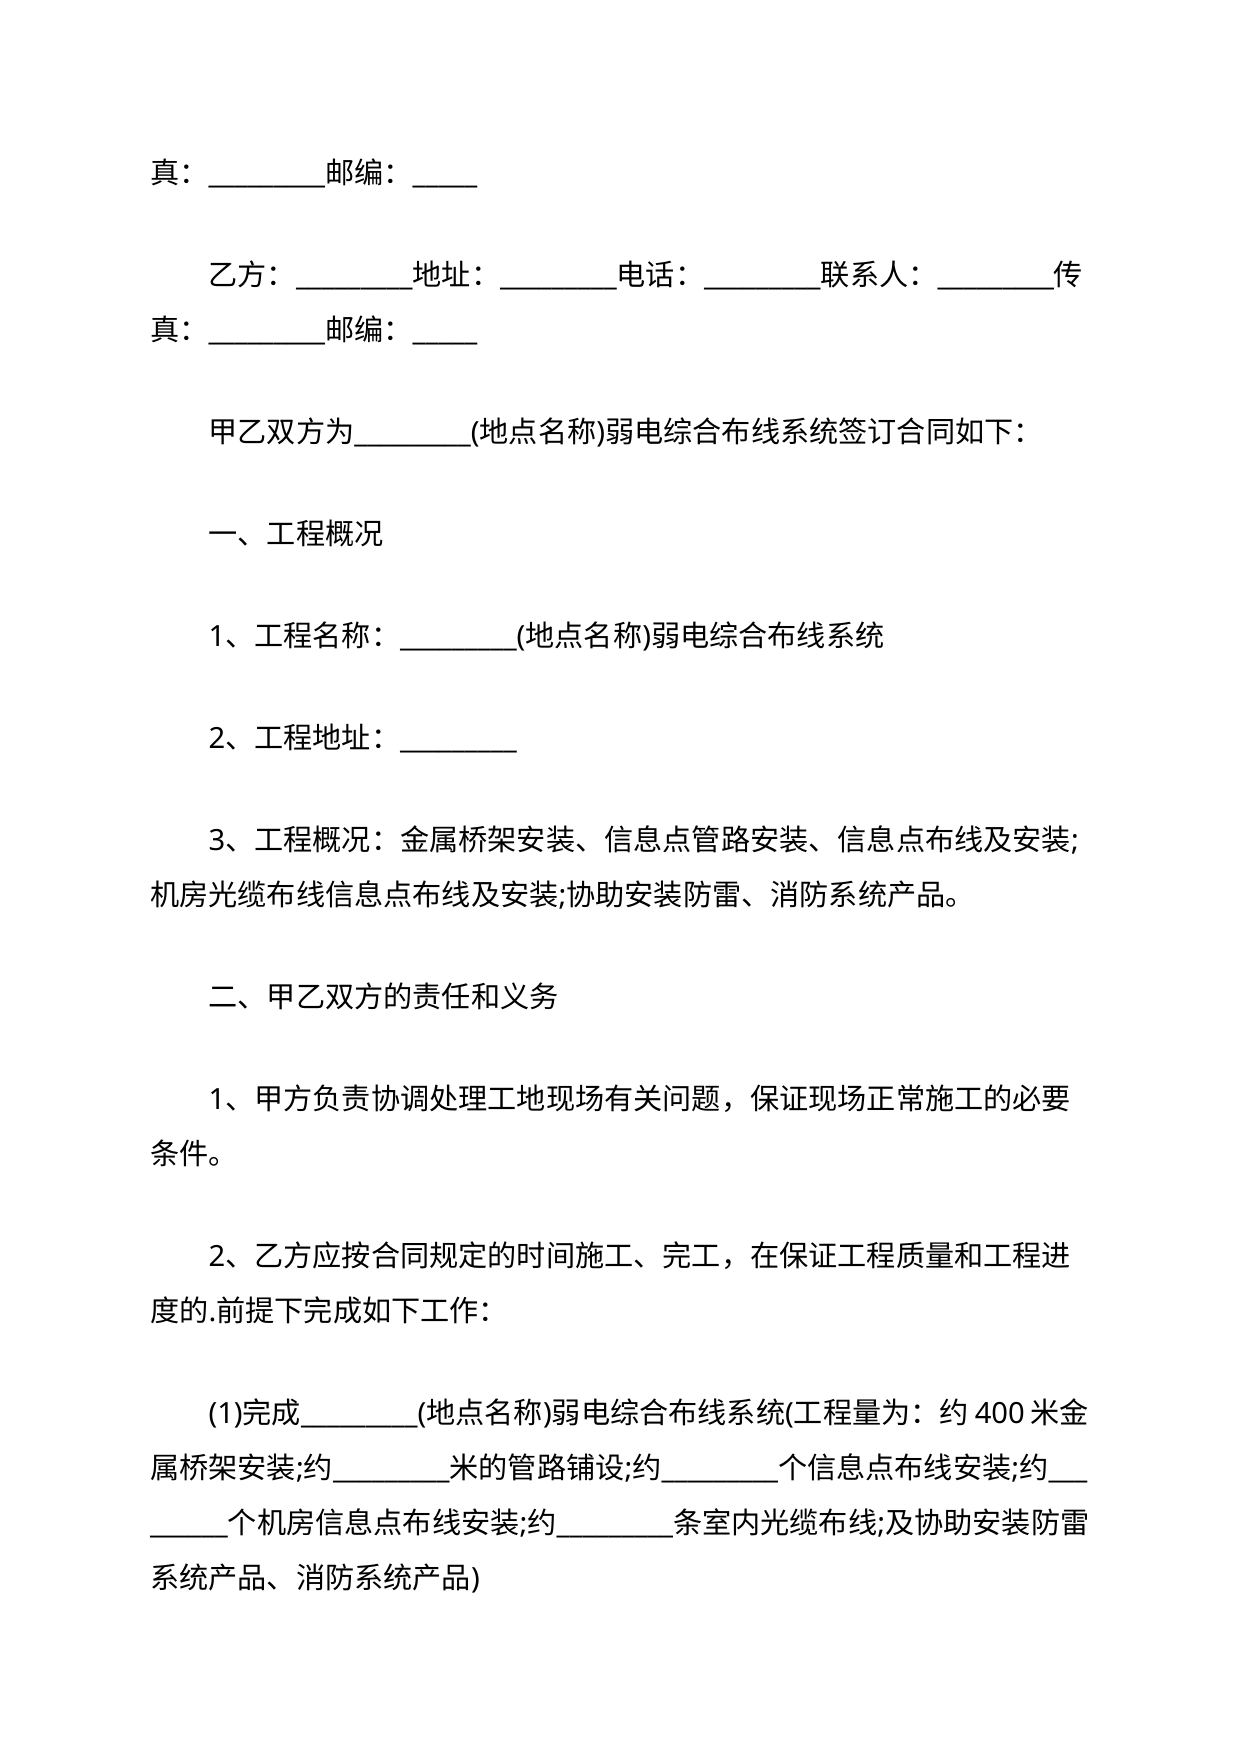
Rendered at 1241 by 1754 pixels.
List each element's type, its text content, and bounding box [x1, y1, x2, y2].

text 1、甲方负责协调处理工地现场有关问题，保证现场正常施工的必要条件。 [150, 1075, 1090, 1173]
text 2、工程地址：_________ [150, 715, 1090, 757]
text 1、工程名称：_________(地点名称)弱电综合布线系统 [150, 613, 1090, 655]
text 乙方：_________地址：_________电话：_________联系人：_________传真：_________邮编：_____ [150, 252, 1090, 349]
text (1)完成_________(地点名称)弱电综合布线系统(工程量为：约400米金属桥架安装;约_________米的管路铺设;约_________个信息点布线安装;约_________个机房信息点布线安装;约_________条室内光缆布线;及协助安装防雷系统产品、消防系统产品) [150, 1389, 1090, 1597]
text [150, 150, 1090, 192]
text 一、工程概况 [150, 511, 1090, 553]
text 3、工程概况：金属桥架安装、信息点管路安装、信息点布线及安装;机房光缆布线信息点布线及安装;协助安装防雷、消防系统产品。 [150, 817, 1090, 914]
text 2、乙方应按合同规定的时间施工、完工，在保证工程质量和工程进度的.前提下完成如下工作： [150, 1232, 1090, 1329]
text 二、甲乙双方的责任和义务 [150, 974, 1090, 1016]
text 甲乙双方为_________(地点名称)弱电综合布线系统签订合同如下： [150, 409, 1090, 451]
